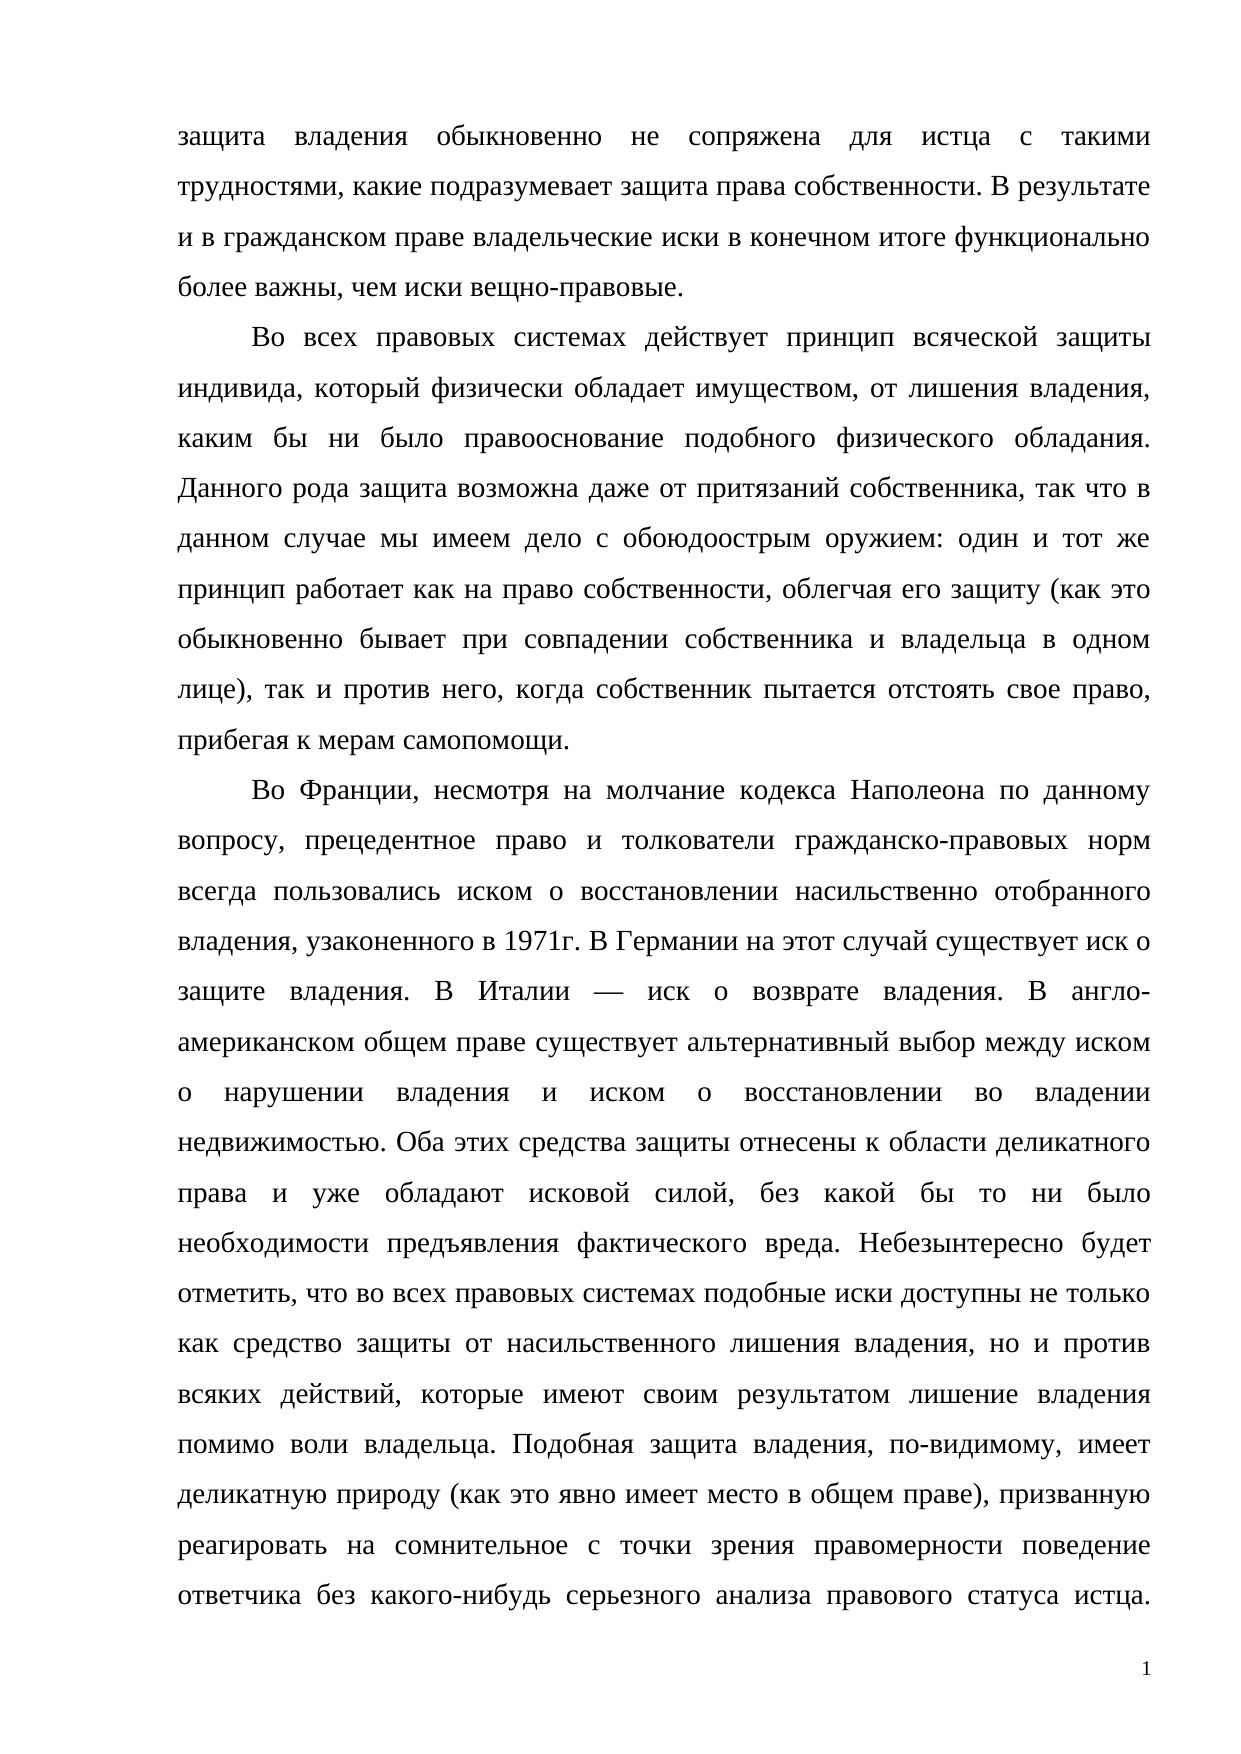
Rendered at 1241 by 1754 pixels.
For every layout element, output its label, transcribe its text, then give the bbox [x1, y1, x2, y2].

text Во всех правовых системах действует принцип всяческой защиты индивида, который физически обладает имуществом, от лишения владения, каким бы ни было правооснование подобного физического обладания. Данного рода защита возможна даже от притязаний собственника, так что в данном случае мы имеем дело с обоюдоострым оружием: один и тот же принцип работает как на право собственности, облегчая его защиту (как это обыкновенно бывает при совпадении собственника и владельца в одном лице), так и против него, когда собственник пытается отстоять свое право, прибегая к мерам самопомощи. [177, 319, 1152, 755]
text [177, 118, 1152, 303]
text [177, 772, 1152, 1611]
